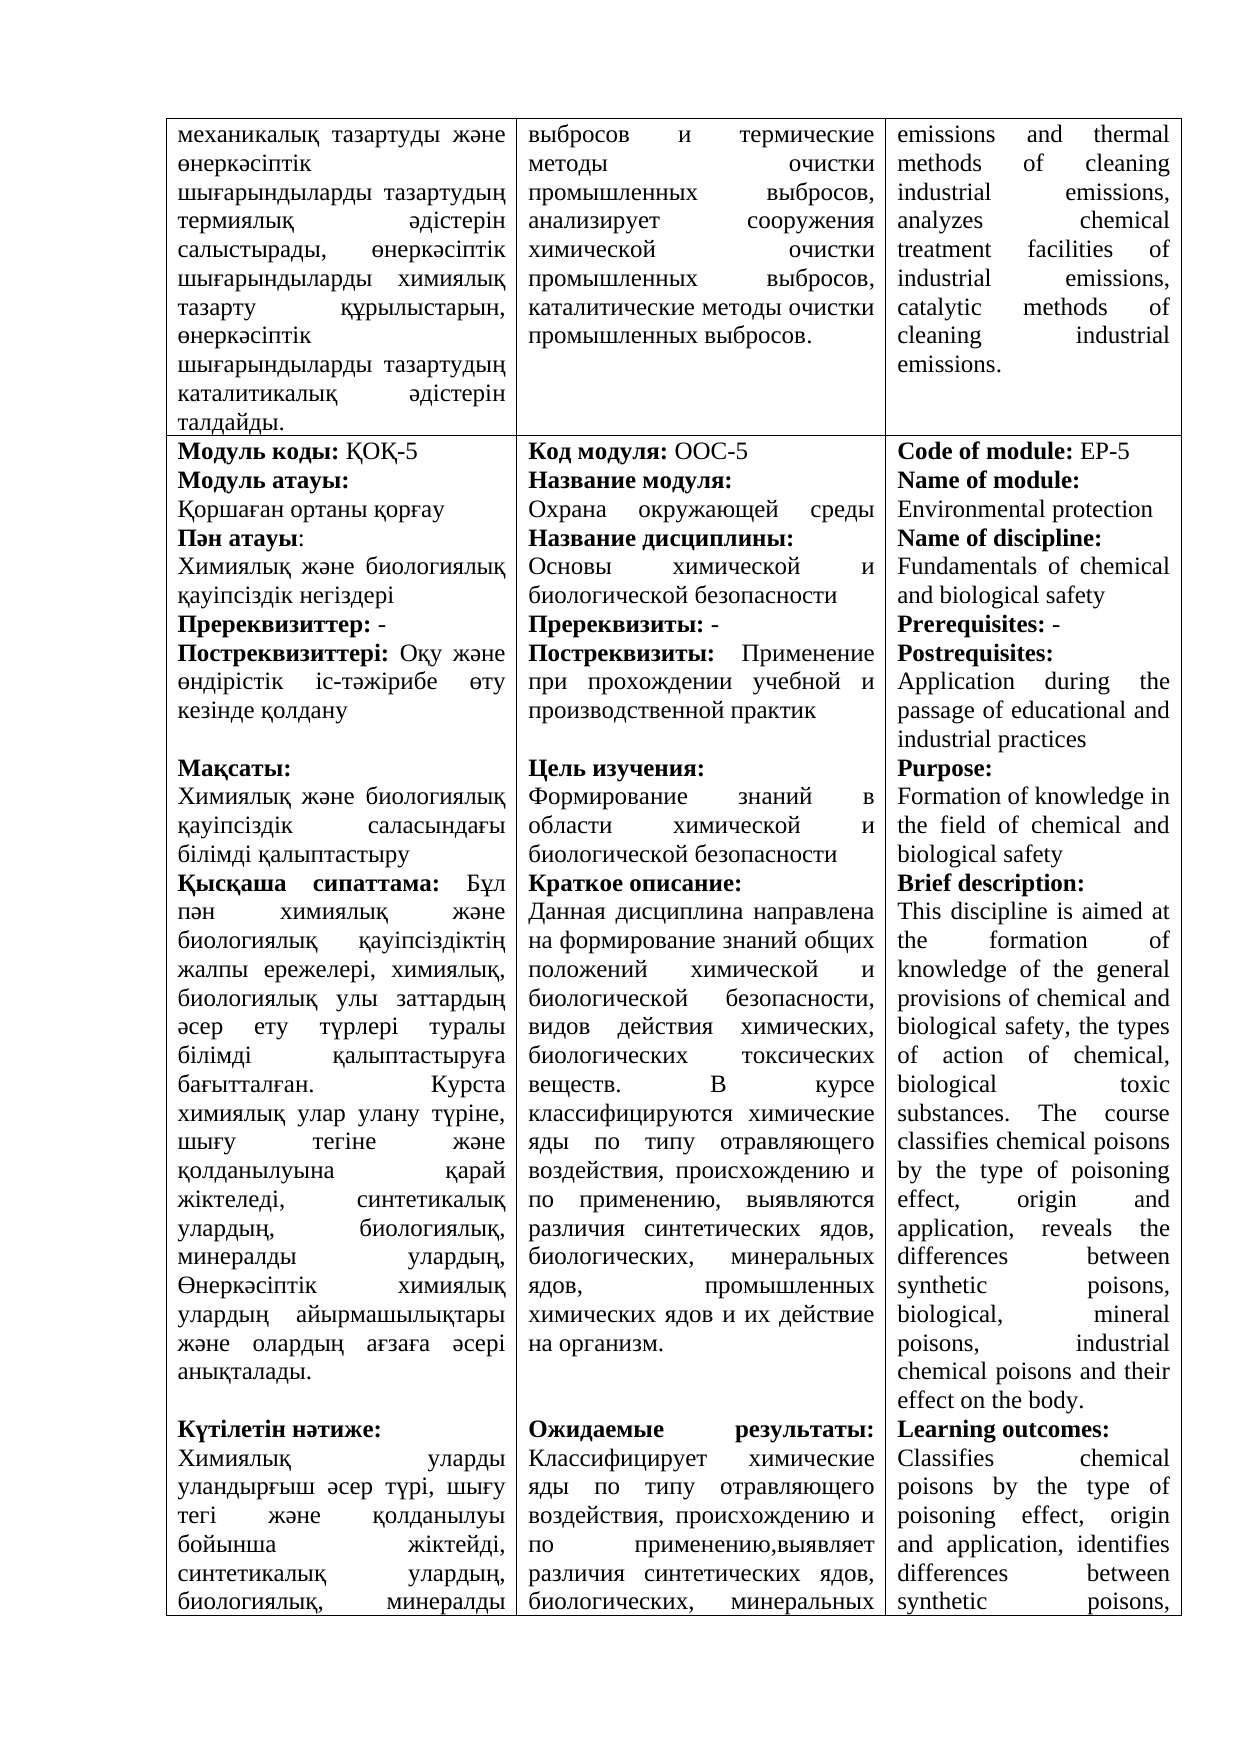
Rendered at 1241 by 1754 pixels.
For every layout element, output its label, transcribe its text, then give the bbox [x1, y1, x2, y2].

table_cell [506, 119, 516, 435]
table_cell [517, 119, 885, 435]
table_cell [886, 436, 1181, 1615]
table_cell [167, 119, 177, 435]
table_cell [517, 436, 885, 1615]
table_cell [886, 119, 1181, 435]
